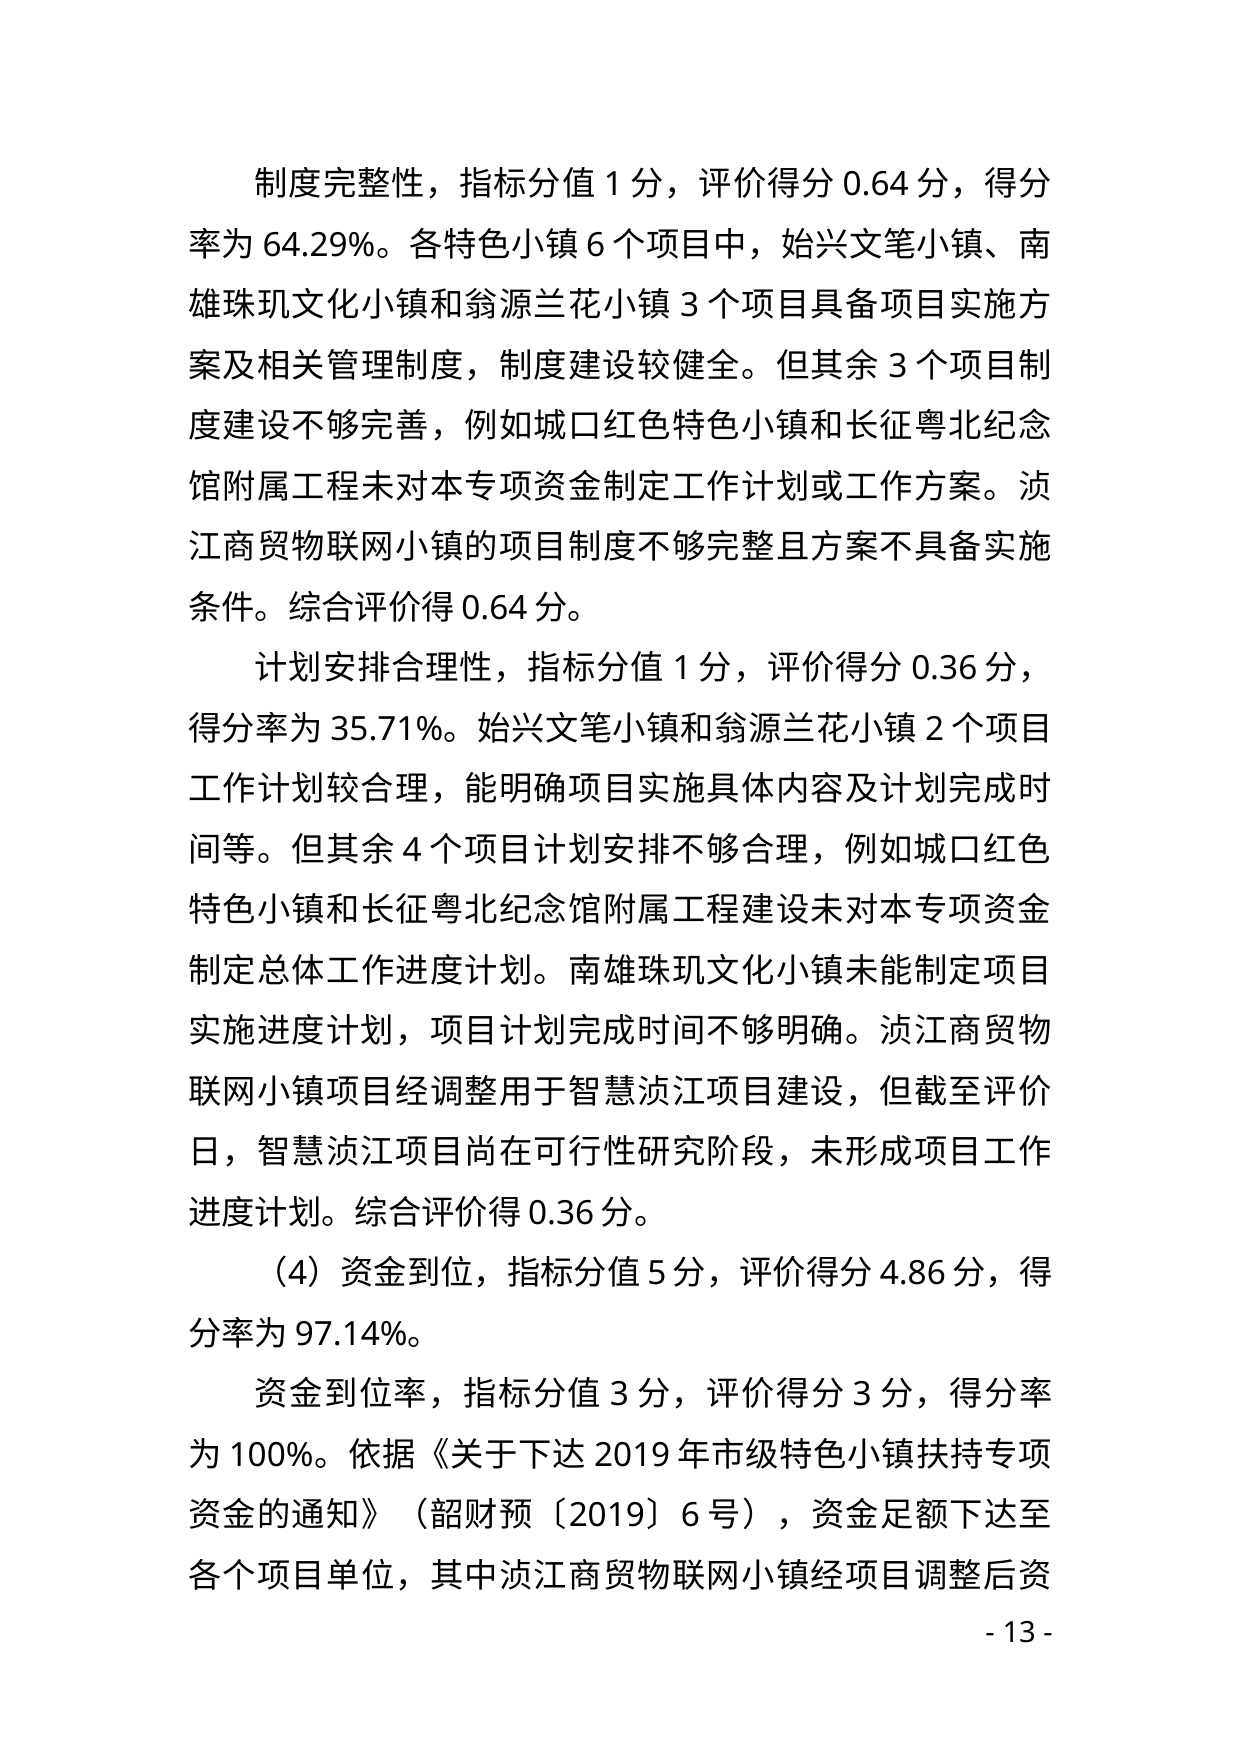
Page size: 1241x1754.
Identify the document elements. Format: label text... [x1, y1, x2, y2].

text 计划安排合理性，指标分值1分，评价得分0.36分，得分率为35.71%。始兴文笔小镇和翁源兰花小镇2个项目工作计划较合理，能明确项目实施具体内容及计划完成时间等。但其余4个项目计划安排不够合理，例如城口红色特色小镇和长征粤北纪念馆附属工程建设未对本专项资金制定总体工作进度计划。南雄珠玑文化小镇未能制定项目实施进度计划，项目计划完成时间不够明确。浈江商贸物联网小镇项目经调整用于智慧浈江项目建设，但截至评价日，智慧浈江项目尚在可行性研究阶段，未形成项目工作进度计划。综合评价得0.36分。 [188, 635, 1052, 1240]
subtitle （4）资金到位，指标分值5分，评价得分4.86分，得分率为97.14%。 [188, 1240, 1052, 1361]
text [188, 1361, 1052, 1603]
text 制度完整性，指标分值1分，评价得分0.64分，得分率为64.29%。各特色小镇6个项目中，始兴文笔小镇、南雄珠玑文化小镇和翁源兰花小镇3个项目具备项目实施方案及相关管理制度，制度建设较健全。但其余3个项目制度建设不够完善，例如城口红色特色小镇和长征粤北纪念馆附属工程未对本专项资金制定工作计划或工作方案。浈江商贸物联网小镇的项目制度不够完整且方案不具备实施条件。综合评价得0.64分。 [188, 151, 1052, 635]
